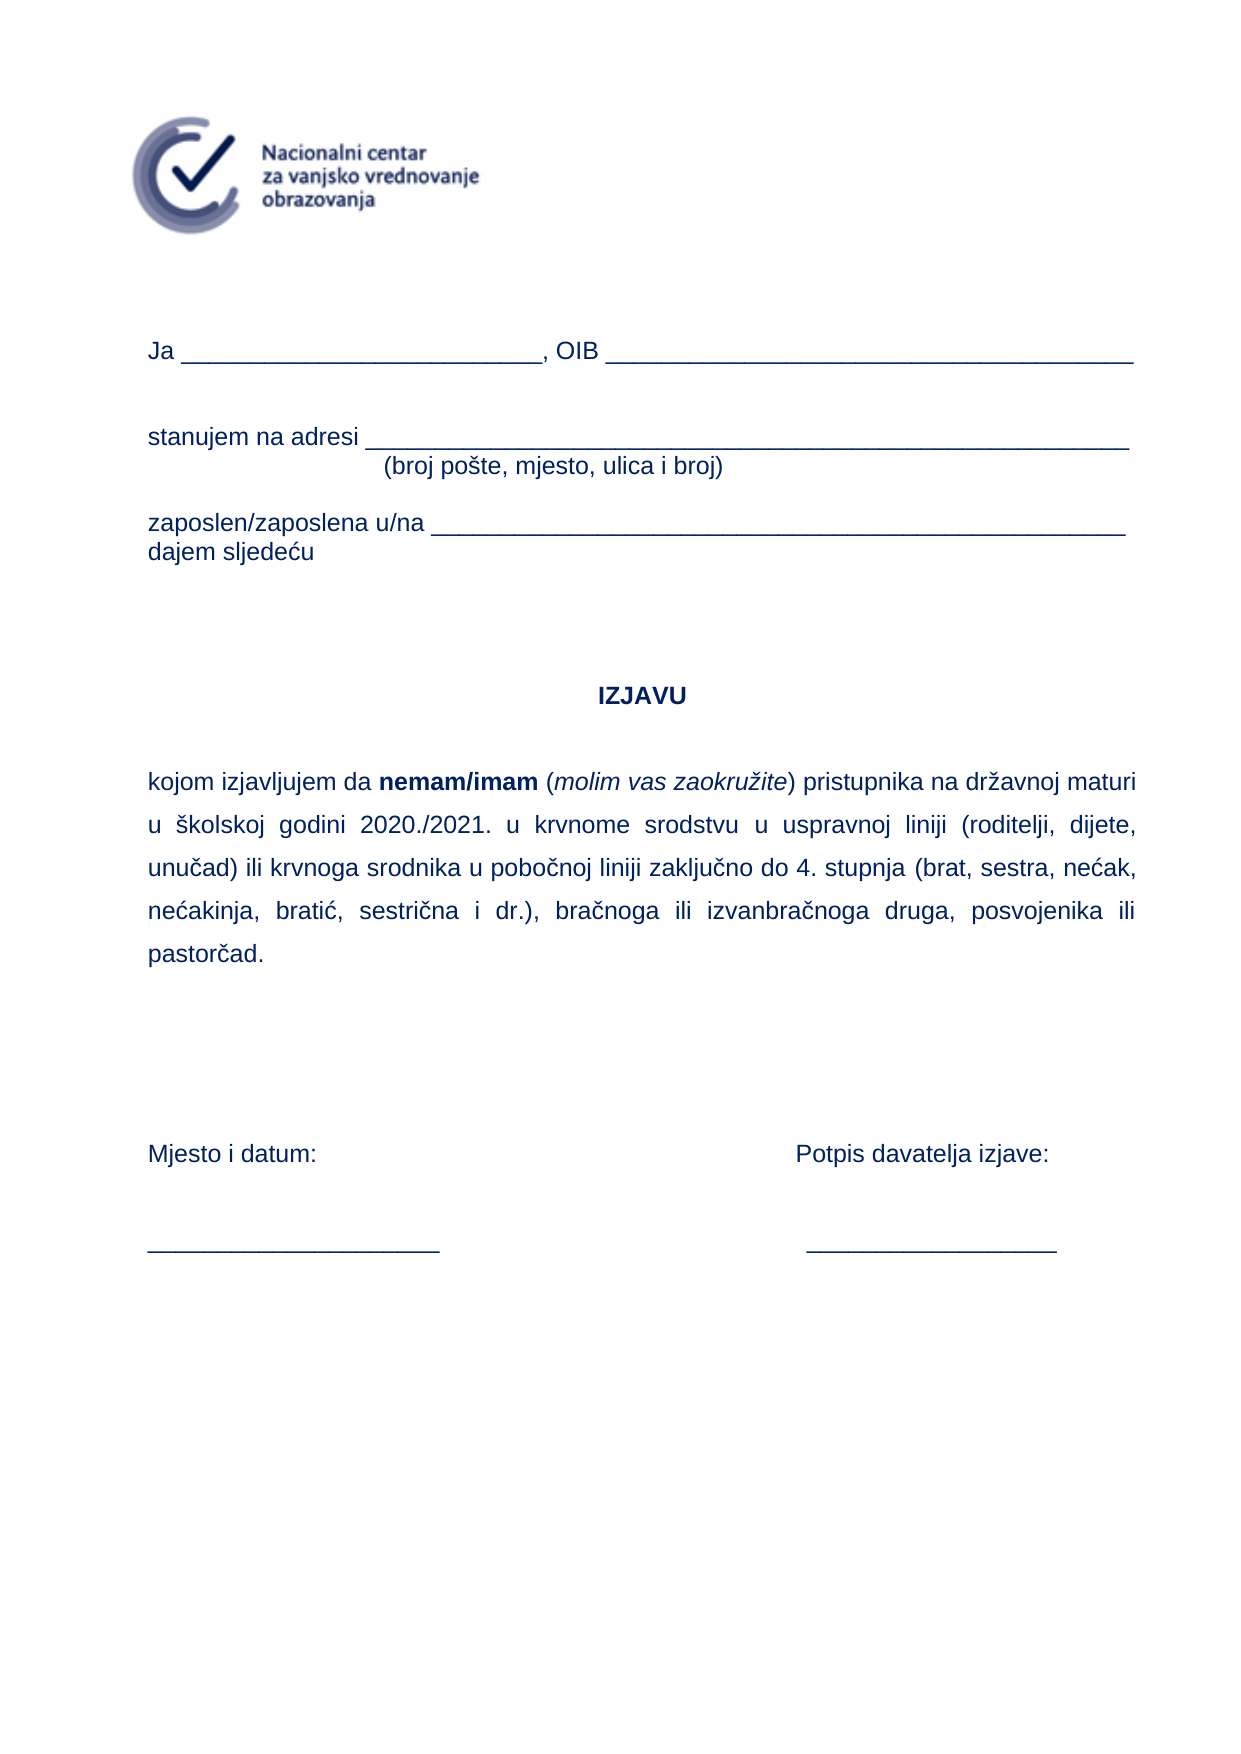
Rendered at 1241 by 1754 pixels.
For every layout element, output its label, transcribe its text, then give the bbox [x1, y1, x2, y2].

text Ja __________________________, OIB ______________________________________ [148, 336, 1137, 364]
text stanujem na adresi _______________________________________________________ [148, 422, 1137, 451]
text Mjesto i datum: Potpis davatelja izjave: [148, 1139, 1137, 1168]
picture [103, 101, 510, 250]
text (broj pošte, mjesto, ulica i broj) [148, 451, 1137, 479]
text zaposlen/zaposlena u/na __________________________________________________ dajem sljedeću [148, 508, 1137, 566]
text _____________________ __________________ [148, 1225, 1137, 1254]
text kojom izjavljujem da nemam/imam (molim vas zaokružite) pristupnika na državnoj maturi u školskoj godini 2020./2021. u krvnome srodstvu u uspravnoj liniji (roditelji, dijete, unučad) ili krvnoga srodnika u pobočnoj liniji zaključno do 4. stupnja (brat, sestra, nećak, nećakinja, bratić, sestrična i dr.), bračnoga ili izvanbračnoga druga, posvojenika ili pastorčad. [148, 767, 1137, 968]
text IZJAVU [148, 681, 1137, 709]
